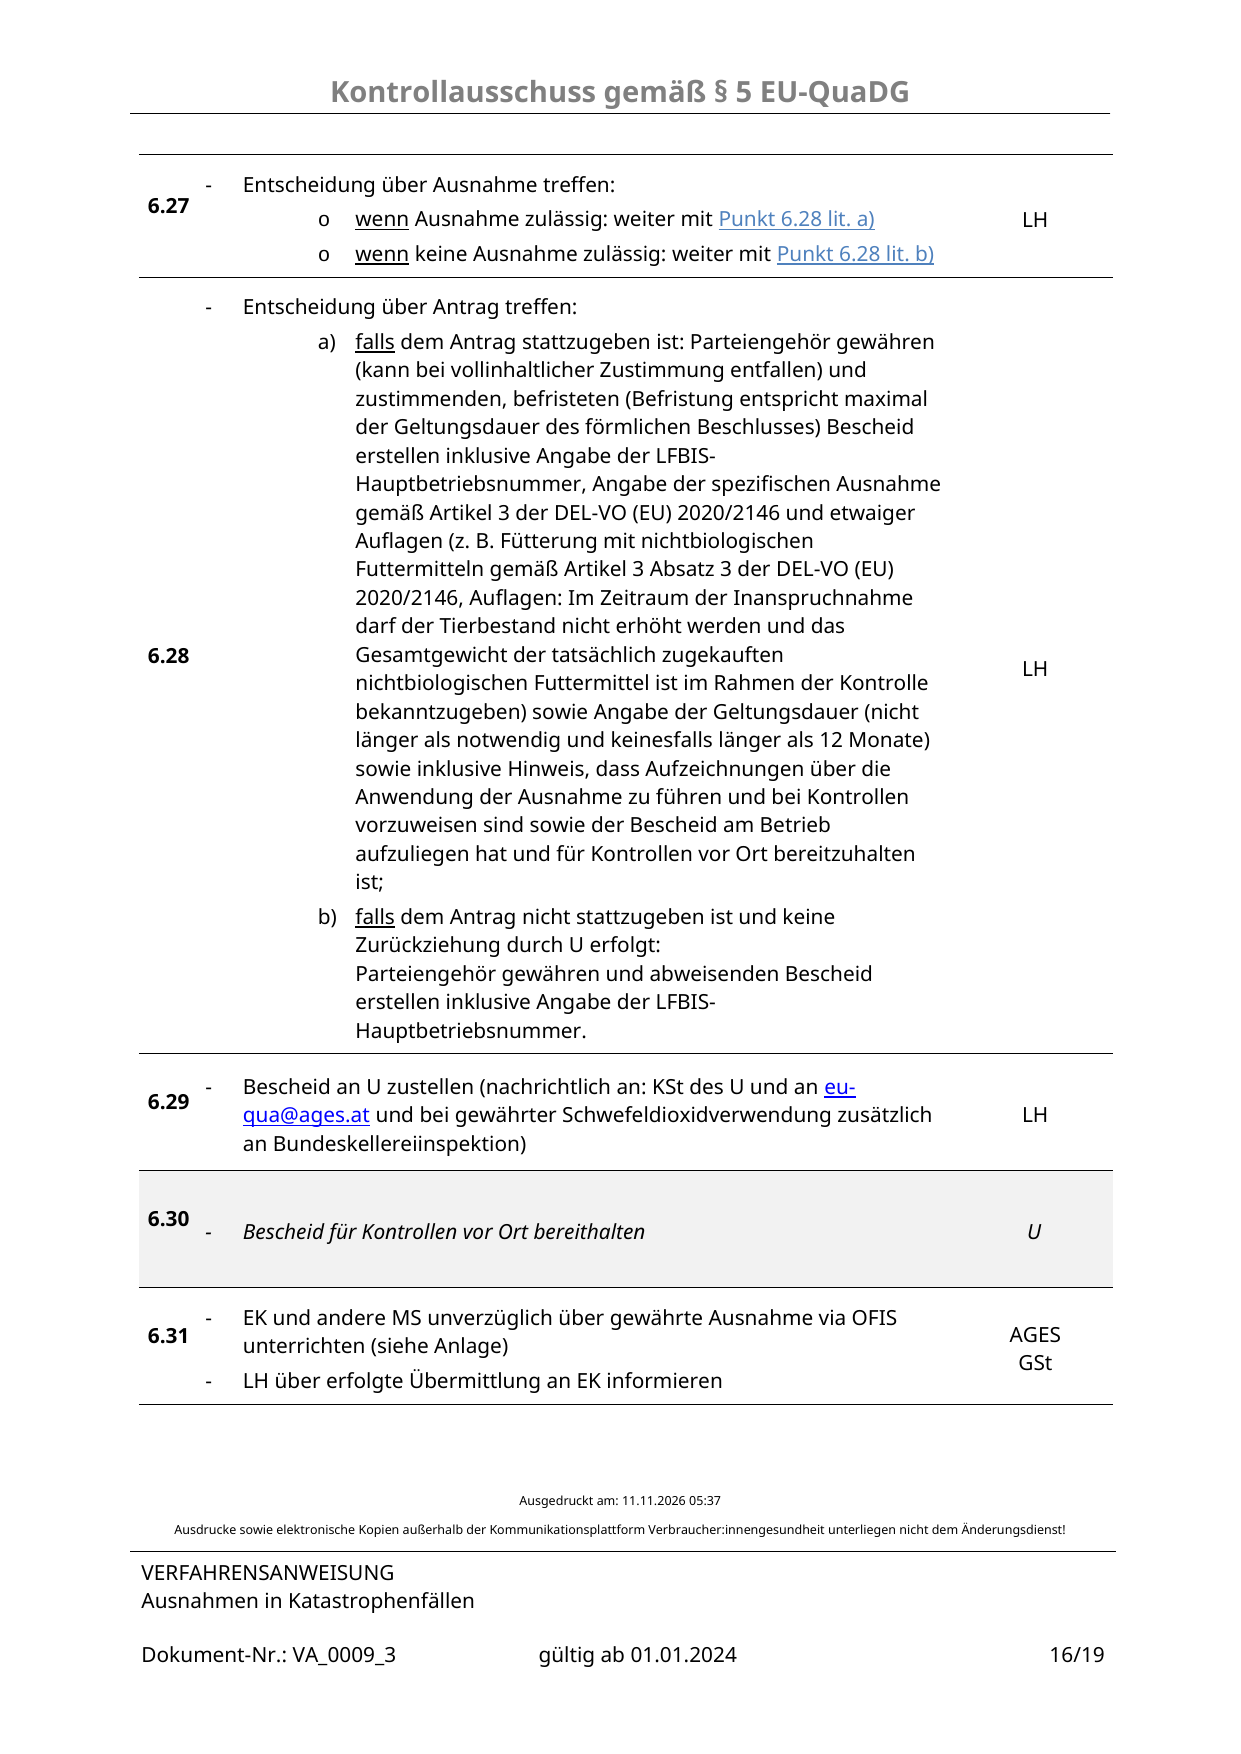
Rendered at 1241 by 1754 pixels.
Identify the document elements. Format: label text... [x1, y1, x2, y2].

table_cell EK und andere MS unverzüglich über gewährte Ausnahme via OFIS unterrichten (siehe Anlage) LH über erfolgte Übermittlung an EK informieren [196, 1288, 951, 1403]
table_cell LH [951, 278, 1113, 1053]
table_cell [139, 278, 196, 1053]
table_cell [139, 1054, 196, 1170]
table_cell Bescheid an U zustellen (nachrichtlich an: KSt des U und an eu-qua@ages.at und bei gewährter Schwefeldioxidverwendung zusätzlich an Bundeskellereiinspektion) [196, 1054, 951, 1170]
table_cell AGES GSt [951, 1288, 1113, 1403]
table_cell Bescheid für Kontrollen vor Ort bereithalten [196, 1171, 951, 1287]
table_cell [139, 1288, 196, 1403]
table_cell [139, 155, 196, 277]
table_cell LH [951, 1054, 1113, 1170]
table_cell [139, 1171, 196, 1287]
table_cell Entscheidung über Antrag treffen: falls dem Antrag stattzugeben ist: Parteiengehör gewähren (kann bei vollinhaltlicher Zustimmung entfallen) und zustimmenden, befristeten (Befristung entspricht maximal der Geltungsdauer des förmlichen Beschlusses) Bescheid erstellen inklusive Angabe der LFBIS-Hauptbetriebsnummer, Angabe der spezifischen Ausnahme gemäß Artikel 3 der DEL-VO (EU) 2020/2146 und etwaiger Auflagen (z. B. Fütterung mit nichtbiologischen Futtermitteln gemäß Artikel 3 Absatz 3 der DEL-VO (EU) 2020/2146, Auflagen: Im Zeitraum der Inanspruchnahme darf der Tierbestand nicht erhöht werden und das Gesamtgewicht der tatsächlich zugekauften nichtbiologischen Futtermittel ist im Rahmen der Kontrolle bekanntzugeben) sowie Angabe der Geltungsdauer (nicht länger als notwendig und keinesfalls länger als 12 Monate) sowie inklusive Hinweis, dass Aufzeichnungen über die Anwendung der Ausnahme zu führen und bei Kontrollen vorzuweisen sind sowie der Bescheid am Betrieb aufzuliegen hat und für Kontrollen vor Ort bereitzuhalten ist; falls dem Antrag nicht stattzugeben ist und keine Zurückziehung durch U erfolgt: Parteiengehör gewähren und abweisenden Bescheid erstellen inklusive Angabe der LFBIS-Hauptbetriebsnummer. [196, 278, 951, 1053]
table_cell U [951, 1171, 1113, 1287]
table_cell LH [951, 155, 1113, 277]
table_cell Entscheidung über Ausnahme treffen: wenn Ausnahme zulässig: weiter mit Punkt 6.28 lit. a) wenn keine Ausnahme zulässig: weiter mit Punkt 6.28 lit. b) [196, 155, 951, 277]
